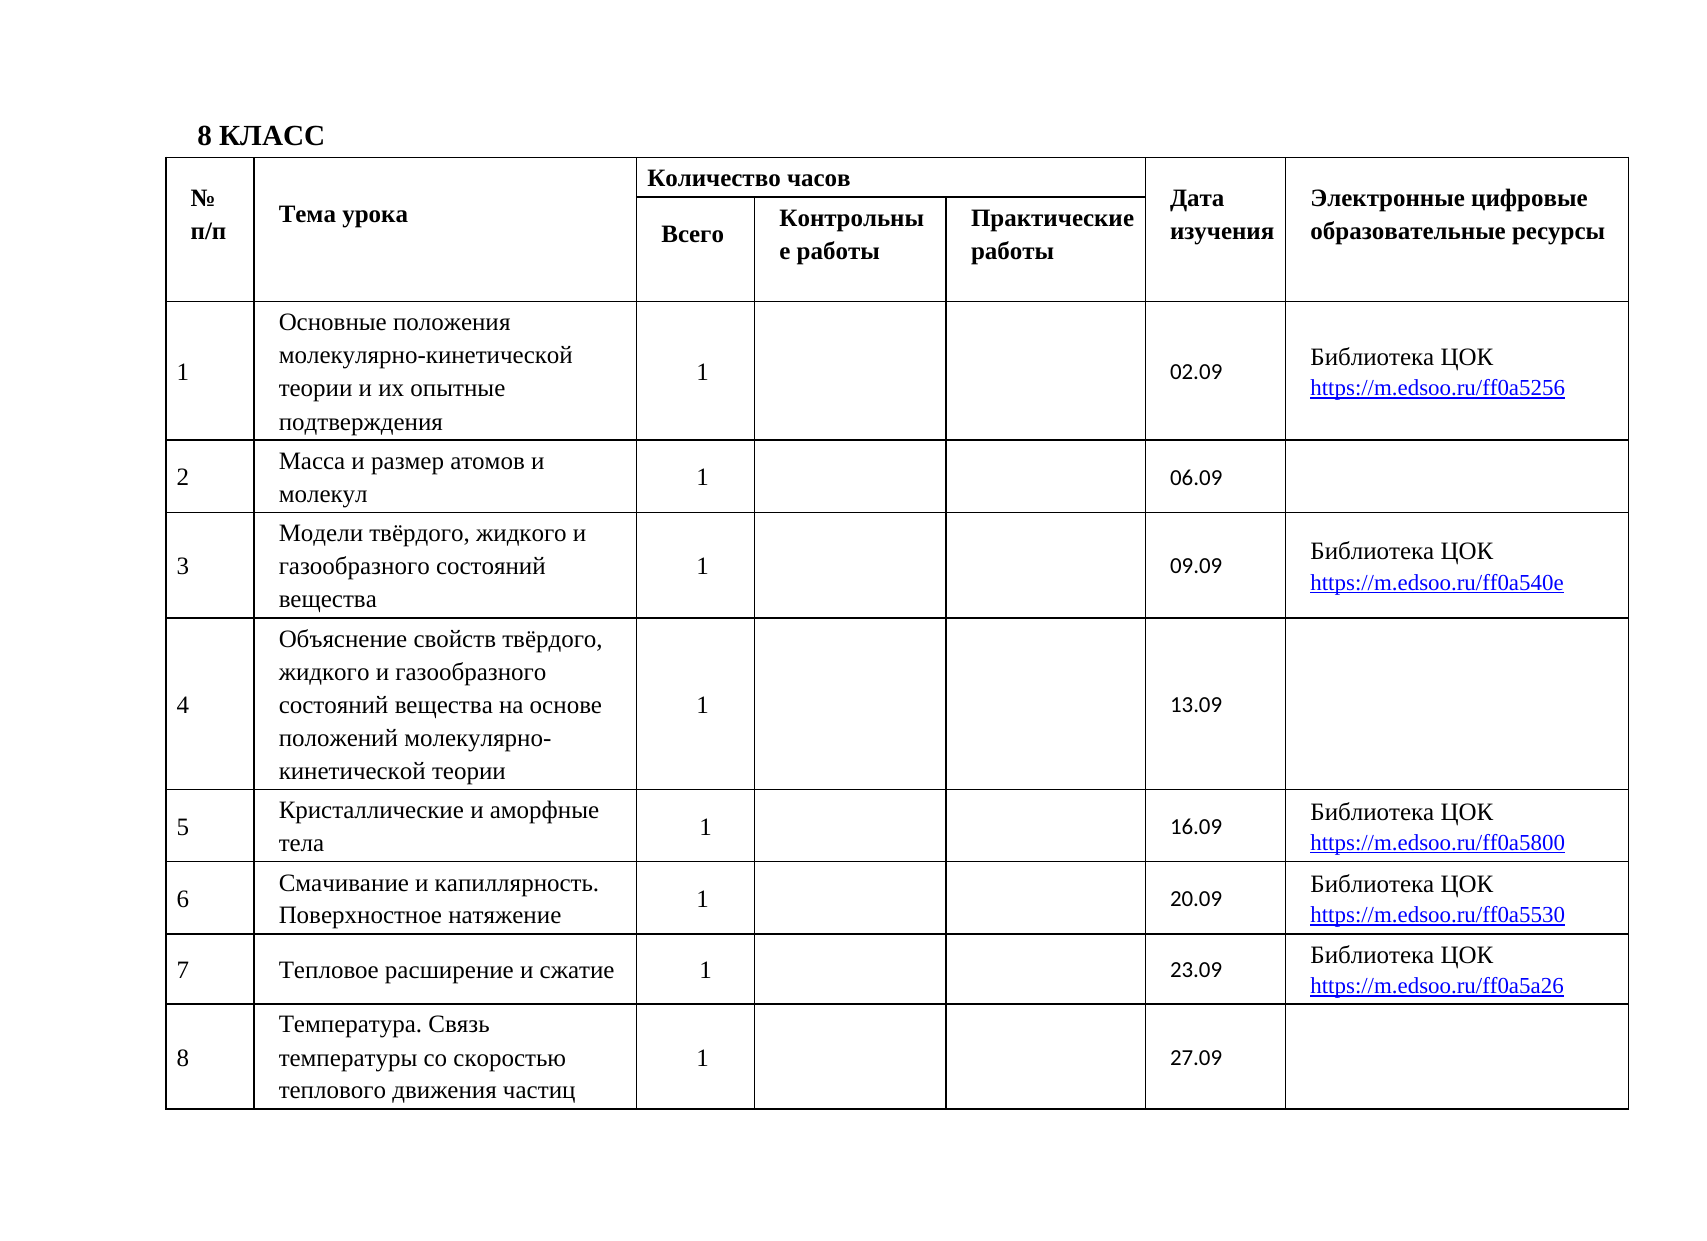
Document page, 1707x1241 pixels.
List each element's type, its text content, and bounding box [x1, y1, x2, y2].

table_cell [947, 441, 1145, 512]
table_cell Объяснение свойств твёрдого, жидкого и газообразного состояний вещества на основе положений молекулярно-кинетической теории [255, 619, 636, 788]
table_cell 5 [167, 790, 253, 861]
table_cell 1 [637, 619, 754, 788]
table_cell Модели твёрдого, жидкого и газообразного состояний вещества [255, 513, 636, 617]
table_cell 16.09 [1146, 790, 1285, 861]
table_cell 1 [637, 441, 754, 512]
table_cell [947, 302, 1145, 439]
table_cell Тепловое расширение и сжатие [255, 935, 636, 1003]
table_cell [755, 1005, 945, 1108]
table_cell 23.09 [1146, 935, 1285, 1003]
table_cell 1 [637, 935, 754, 1003]
table_cell [947, 862, 1145, 933]
table_cell [755, 513, 945, 617]
table_cell 1 [637, 513, 754, 617]
table_header Количество часов [637, 158, 1145, 196]
table_header № п/п [167, 158, 253, 301]
table_cell 1 [167, 302, 253, 439]
text 8 КЛАСС [190, 118, 1618, 152]
table_cell [755, 441, 945, 512]
table_cell 1 [637, 1005, 754, 1108]
table_header Тема урока [255, 158, 636, 301]
table_cell Масса и размер атомов и молекул [255, 441, 636, 512]
table_cell [755, 302, 945, 439]
table_cell 6 [167, 862, 253, 933]
table_cell 02.09 [1146, 302, 1285, 439]
table_cell Основные положения молекулярно-кинетической теории и их опытные подтверждения [255, 302, 636, 439]
table_cell 2 [167, 441, 253, 512]
table_cell 7 [167, 935, 253, 1003]
table_cell [755, 619, 945, 788]
table_cell 20.09 [1146, 862, 1285, 933]
table_cell [947, 619, 1145, 788]
table_cell [1286, 619, 1628, 788]
table_cell [947, 935, 1145, 1003]
table_cell 1 [637, 302, 754, 439]
table_cell [947, 513, 1145, 617]
table_header Электронные цифровые образовательные ресурсы [1286, 158, 1628, 301]
table_cell [755, 862, 945, 933]
table_cell Температура. Связь температуры со скоростью теплового движения частиц [255, 1005, 636, 1108]
table_cell Библиотека ЦОК https://m.edsoo.ru/ff0a5800 [1286, 790, 1628, 861]
table_cell [1286, 1005, 1628, 1108]
table_cell [947, 790, 1145, 861]
table_cell Библиотека ЦОК https://m.edsoo.ru/ff0a5a26 [1286, 935, 1628, 1003]
table_cell [1286, 441, 1628, 512]
table_cell 27.09 [1146, 1005, 1285, 1108]
table_cell 8 [167, 1005, 253, 1108]
table_cell Всего [637, 198, 754, 301]
table_cell 1 [637, 790, 754, 861]
table_cell 06.09 [1146, 441, 1285, 512]
table_cell 13.09 [1146, 619, 1285, 788]
table_cell Библиотека ЦОК https://m.edsoo.ru/ff0a5256 [1286, 302, 1628, 439]
table_cell Библиотека ЦОК https://m.edsoo.ru/ff0a540e [1286, 513, 1628, 617]
table_cell 3 [167, 513, 253, 617]
table_header Дата изучения [1146, 158, 1285, 301]
table_cell [755, 935, 945, 1003]
table_cell Практические работы [947, 198, 1145, 301]
table_cell [755, 790, 945, 861]
table_cell Контрольные работы [755, 198, 945, 301]
table_cell 1 [637, 862, 754, 933]
table_cell Смачивание и капиллярность. Поверхностное натяжение [255, 862, 636, 933]
table_cell Библиотека ЦОК https://m.edsoo.ru/ff0a5530 [1286, 862, 1628, 933]
table_cell [947, 1005, 1145, 1108]
table_cell 4 [167, 619, 253, 788]
table_cell Кристаллические и аморфные тела [255, 790, 636, 861]
table_cell 09.09 [1146, 513, 1285, 617]
